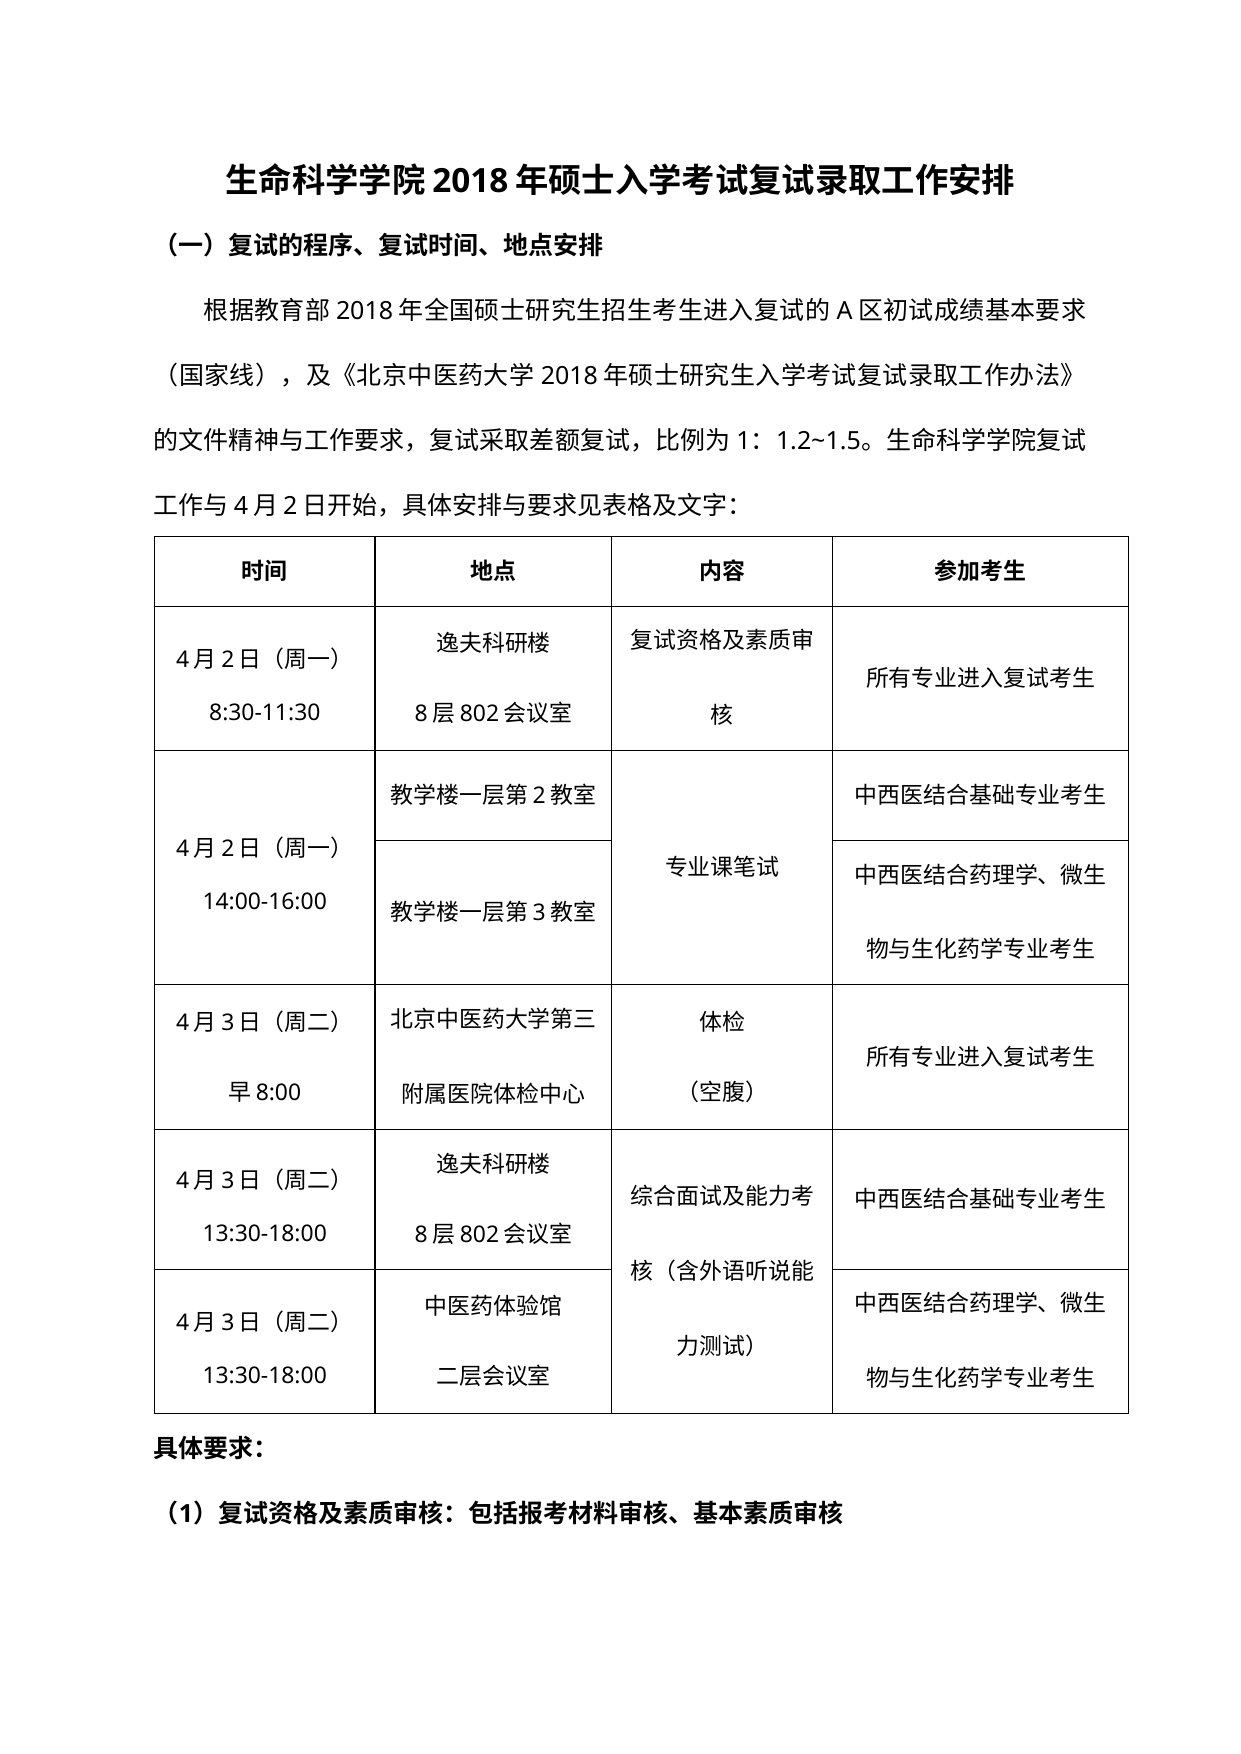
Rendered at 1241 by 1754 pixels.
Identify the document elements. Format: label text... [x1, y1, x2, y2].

table_cell 中西医结合药理学、微生物与生化药学专业考生 [833, 841, 1128, 984]
text （一）复试的程序、复试时间、地点安排 [153, 211, 1087, 276]
table_cell 体检 （空腹） [612, 985, 832, 1129]
table_header 参加考生 [833, 537, 1128, 606]
table_cell 所有专业进入复试考生 [833, 607, 1128, 750]
text 生命科学学院2018年硕士入学考试复试录取工作安排 [153, 146, 1087, 211]
table_cell 中西医结合药理学、微生物与生化药学专业考生 [833, 1270, 1128, 1413]
table_cell 4月2日（周一） 14:00-16:00 [155, 751, 374, 984]
text 根据教育部2018年全国硕士研究生招生考生进入复试的A区初试成绩基本要求（国家线），及《北京中医药大学2018年硕士研究生入学考试复试录取工作办法》的文件精神与工作要求，复试采取差额复试，比例为1：1.2~1.5。生命科学学院复试工作与4月2日开始，具体安排与要求见表格及文字： [153, 276, 1087, 536]
table_cell 中医药体验馆 二层会议室 [376, 1270, 611, 1413]
table_cell 4月3日（周二） 13:30-18:00 [155, 1270, 374, 1413]
table_cell 综合面试及能力考核（含外语听说能力测试） [612, 1130, 832, 1413]
table_cell 专业课笔试 [612, 751, 832, 984]
table_header 时间 [155, 537, 374, 606]
table_cell 中西医结合基础专业考生 [833, 1130, 1128, 1268]
table_header 内容 [612, 537, 832, 606]
table_cell 教学楼一层第2教室 [376, 751, 611, 840]
table_header 地点 [376, 537, 611, 606]
table_cell 逸夫科研楼 8层802会议室 [376, 607, 611, 750]
table_cell 4月2日（周一） 8:30-11:30 [155, 607, 374, 750]
text （1）复试资格及素质审核：包括报考材料审核、基本素质审核 [153, 1479, 1087, 1544]
table_cell 4月3日（周二） 早8:00 [155, 985, 374, 1129]
table_cell 中西医结合基础专业考生 [833, 751, 1128, 840]
table_cell 教学楼一层第3教室 [376, 841, 611, 984]
table_cell 所有专业进入复试考生 [833, 985, 1128, 1129]
text 具体要求： [153, 1414, 1087, 1479]
table_cell 逸夫科研楼 8层802会议室 [376, 1130, 611, 1268]
table_cell 北京中医药大学第三附属医院体检中心 [376, 985, 611, 1129]
table_cell 复试资格及素质审核 [612, 607, 832, 750]
table_cell 4月3日（周二） 13:30-18:00 [155, 1130, 374, 1268]
